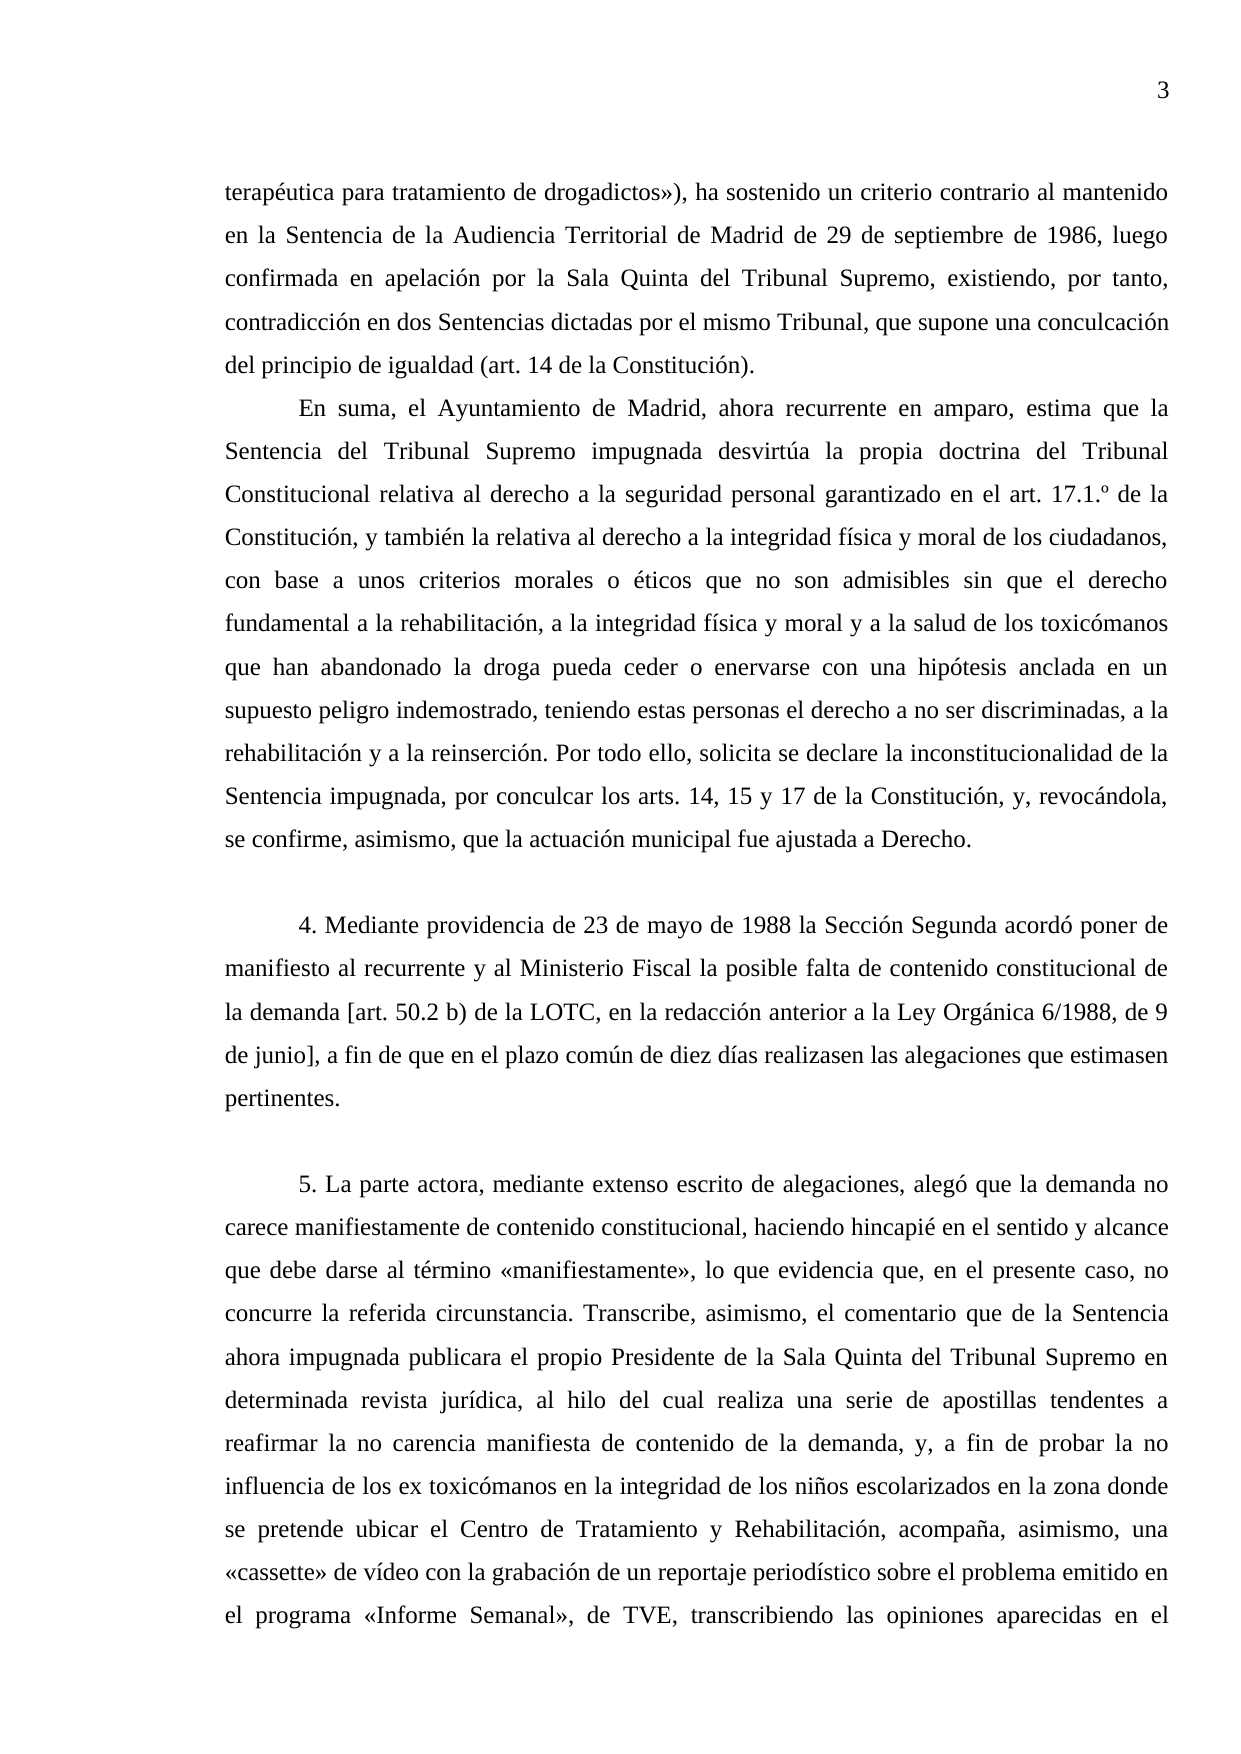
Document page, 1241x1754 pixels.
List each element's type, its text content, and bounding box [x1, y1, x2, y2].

text En suma, el Ayuntamiento de Madrid, ahora recurrente en amparo, estima que la Sentencia del Tribunal Supremo impugnada desvirtúa la propia doctrina del Tribunal Constitucional relativa al derecho a la seguridad personal garantizado en el art. 17.1.º de la Constitución, y también la relativa al derecho a la integridad física y moral de los ciudadanos, con base a unos criterios morales o éticos que no son admisibles sin que el derecho fundamental a la rehabilitación, a la integridad física y moral y a la salud de los toxicómanos que han abandonado la droga pueda ceder o enervarse con una hipótesis anclada en un supuesto peligro indemostrado, teniendo estas personas el derecho a no ser discriminadas, a la rehabilitación y a la reinserción. Por todo ello, solicita se declare la inconstitucionalidad de la Sentencia impugnada, por conculcar los arts. 14, 15 y 17 de la Constitución, y, revocándola, se confirme, asimismo, que la actuación municipal fue ajustada a Derecho. [224, 393, 1169, 853]
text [224, 1169, 1169, 1629]
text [224, 177, 1169, 378]
text 4. Mediante providencia de 23 de mayo de 1988 la Sección Segunda acordó poner de manifiesto al recurrente y al Ministerio Fiscal la posible falta de contenido constitucional de la demanda [art. 50.2 b) de la LOTC, en la redacción anterior a la Ley Orgánica 6/1988, de 9 de junio], a fin de que en el plazo común de diez días realizasen las alegaciones que estimasen pertinentes. [224, 910, 1169, 1112]
